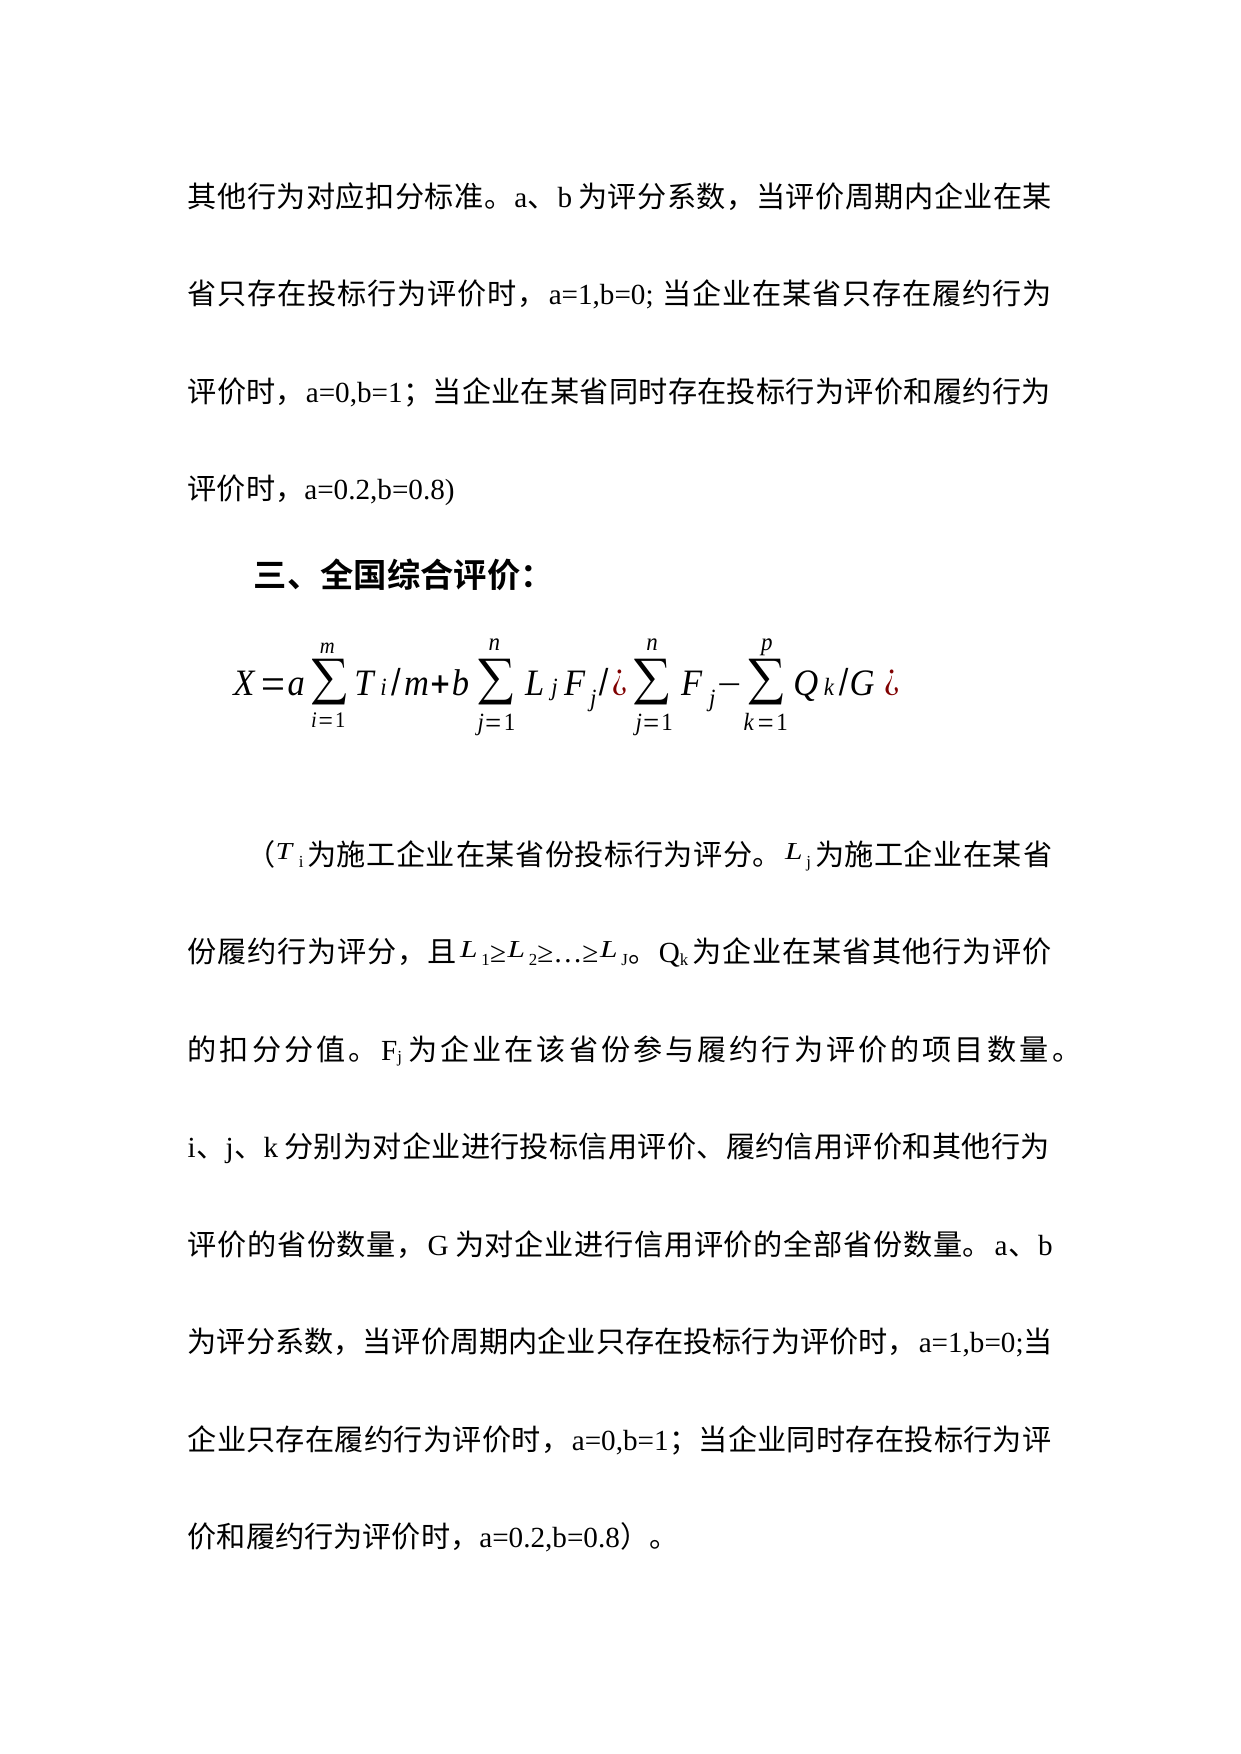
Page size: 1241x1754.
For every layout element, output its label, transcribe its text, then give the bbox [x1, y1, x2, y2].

text （i为施工企业在某省份投标行为评分。j为施工企业在某省份履约行为评分，且1≥2≥…≥J。Qk为企业在某省其他行为评价的扣分分值。Fj为企业在该省份参与履约行为评价的项目数量。i、j、k分别为对企业进行投标信用评价、履约信用评价和其他行为评价的省份数量，G为对企业进行信用评价的全部省份数量。a、b为评分系数，当评价周期内企业只存在投标行为评价时，a=1,b=0;当企业只存在履约行为评价时，a=0,b=1；当企业同时存在投标行为评价和履约行为评价时，a=0.2,b=0.8）。 [187, 820, 1053, 1567]
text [187, 162, 1053, 519]
text 三、全国综合评价： [187, 541, 1053, 606]
